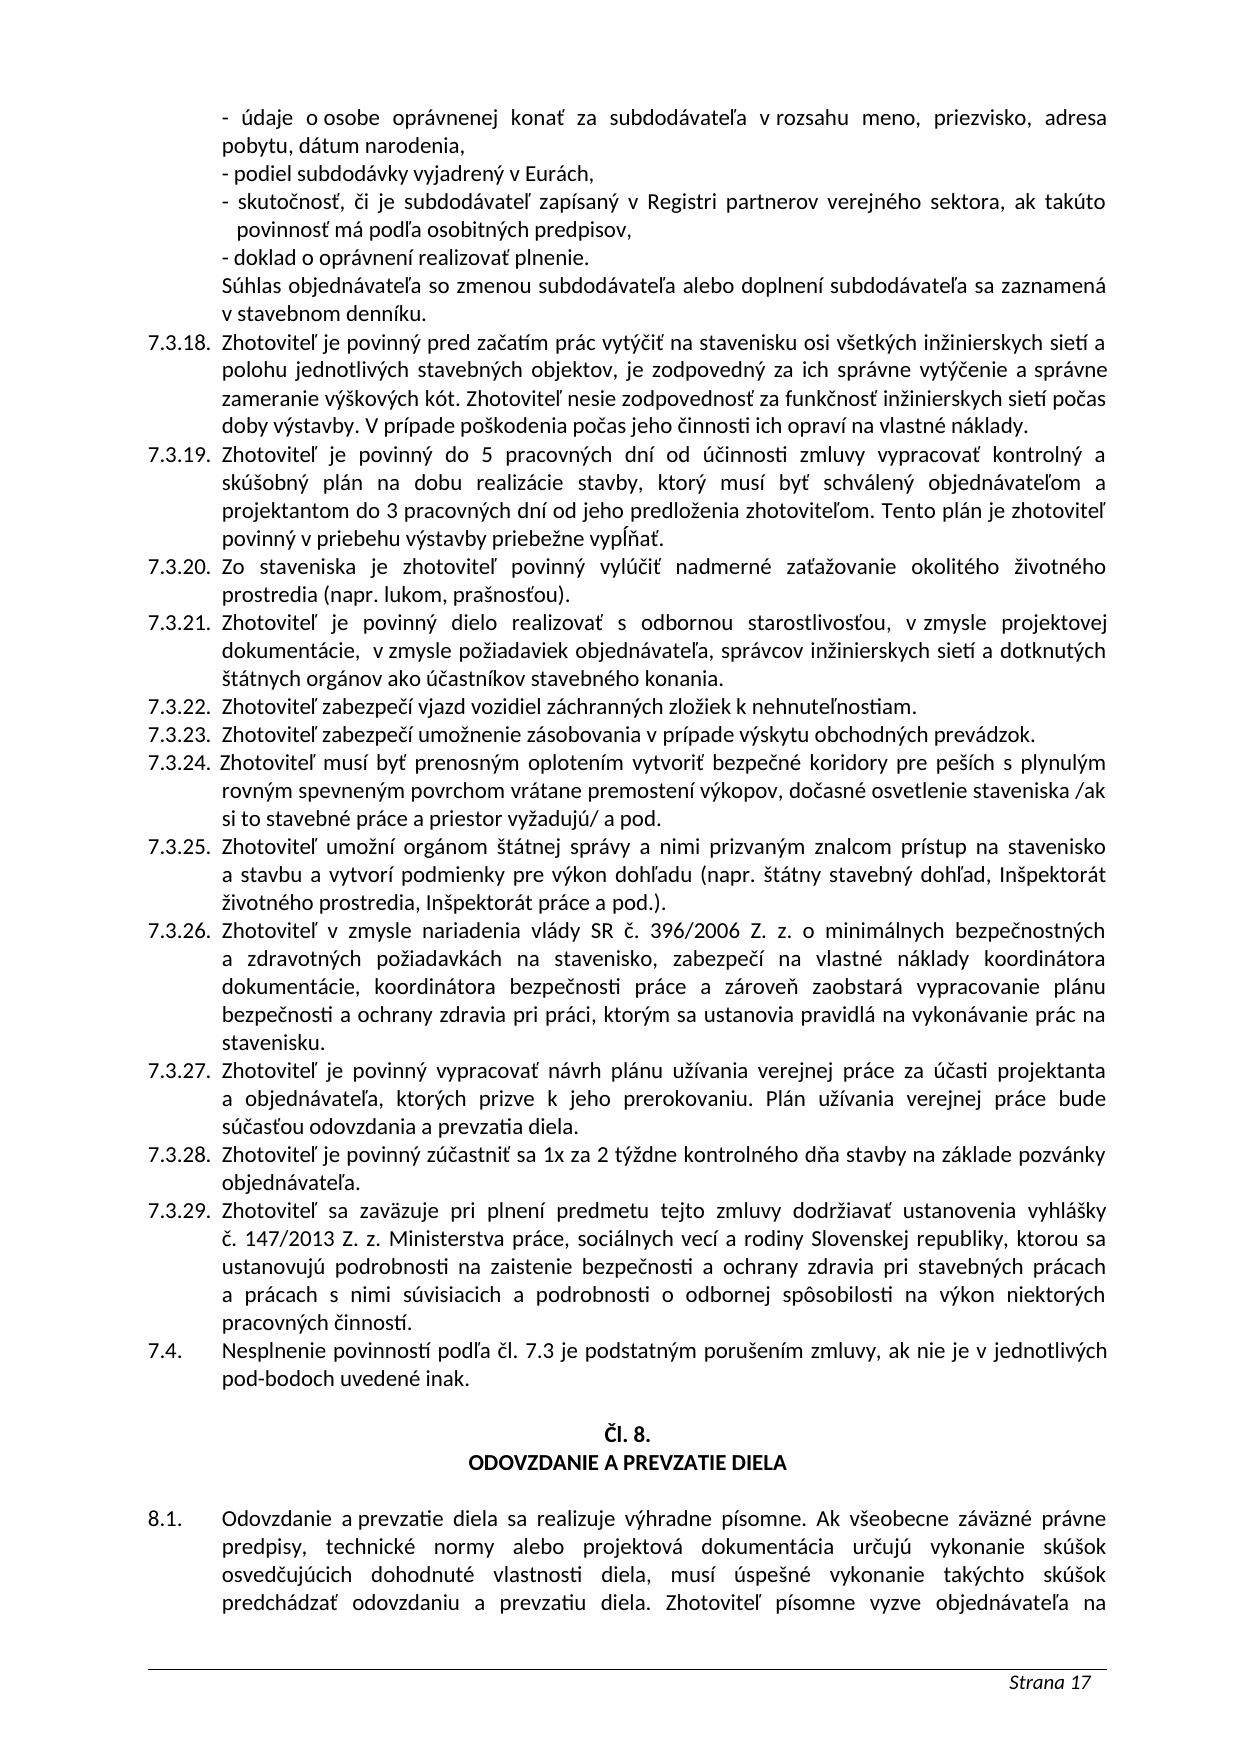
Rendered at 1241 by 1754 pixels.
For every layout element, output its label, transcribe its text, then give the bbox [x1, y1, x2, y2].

text - údaje o osobe oprávnenej konať za subdodávateľa v rozsahu meno, priezvisko, adresa pobytu, dátum narodenia, [148, 103, 1107, 159]
text 7.3.29. Zhotoviteľ sa zaväzuje pri plnení predmetu tejto zmluvy dodržiavať ustanovenia vyhlášky č. 147/2013 Z. z. Ministerstva práce, sociálnych vecí a rodiny Slovenskej republiky, ktorou sa ustanovujú podrobnosti na zaistenie bezpečnosti a ochrany zdravia pri stavebných prácach a prácach s nimi súvisiacich a podrobnosti o odbornej spôsobilosti na výkon niektorých pracovných činností. [148, 1196, 1107, 1336]
text 7.4. Nesplnenie povinností podľa čl. 7.3 je podstatným porušením zmluvy, ak nie je v jednotlivých pod-bodoch uvedené inak. [148, 1336, 1107, 1392]
text 7.3.18. Zhotoviteľ je povinný pred začatím prác vytýčiť na stavenisku osi všetkých inžinierskych sietí a polohu jednotlivých stavebných objektov, je zodpovedný za ich správne vytýčenie a správne zameranie výškových kót. Zhotoviteľ nesie zodpovednosť za funkčnosť inžinierskych sietí počas doby výstavby. V prípade poškodenia počas jeho činnosti ich opraví na vlastné náklady. [148, 328, 1107, 440]
text - doklad o oprávnení realizovať plnenie. [148, 243, 1107, 272]
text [148, 1504, 1107, 1617]
text Súhlas objednávateľa so zmenou subdodávateľa alebo doplnení subdodávateľa sa zaznamená v stavebnom denníku. [148, 272, 1107, 328]
text 7.3.28. Zhotoviteľ je povinný zúčastniť sa 1x za 2 týždne kontrolného dňa stavby na základe pozvánky objednávateľa. [148, 1140, 1107, 1196]
text Čl. 8. [148, 1420, 1107, 1448]
text 7.3.24. Zhotoviteľ musí byť prenosným oplotením vytvoriť bezpečné koridory pre peších s plynulým rovným spevneným povrchom vrátane premostení výkopov, dočasné osvetlenie staveniska /ak si to stavebné práce a priestor vyžadujú/ a pod. [148, 748, 1107, 832]
text 7.3.23. Zhotoviteľ zabezpečí umožnenie zásobovania v prípade výskytu obchodných prevádzok. [148, 720, 1107, 748]
text ODOVZDANIE A PREVZATIE DIELA [148, 1448, 1107, 1476]
text - podiel subdodávky vyjadrený v Eurách, [148, 159, 1107, 187]
text 7.3.20. Zo staveniska je zhotoviteľ povinný vylúčiť nadmerné zaťažovanie okolitého životného prostredia (napr. lukom, prašnosťou). [148, 552, 1107, 608]
text 7.3.27. Zhotoviteľ je povinný vypracovať návrh plánu užívania verejnej práce za účasti projektanta a objednávateľa, ktorých prizve k jeho prerokovaniu. Plán užívania verejnej práce bude súčasťou odovzdania a prevzatia diela. [148, 1056, 1107, 1140]
text 7.3.22. Zhotoviteľ zabezpečí vjazd vozidiel záchranných zložiek k nehnuteľnostiam. [148, 692, 1107, 720]
text - skutočnosť, či je subdodávateľ zapísaný v Registri partnerov verejného sektora, ak takúto povinnosť má podľa osobitných predpisov, [222, 187, 1107, 243]
text 7.3.21. Zhotoviteľ je povinný dielo realizovať s odbornou starostlivosťou, v zmysle projektovej dokumentácie, v zmysle požiadaviek objednávateľa, správcov inžinierskych sietí a dotknutých štátnych orgánov ako účastníkov stavebného konania. [148, 608, 1107, 692]
text 7.3.25. Zhotoviteľ umožní orgánom štátnej správy a nimi prizvaným znalcom prístup na stavenisko a stavbu a vytvorí podmienky pre výkon dohľadu (napr. štátny stavebný dohľad, Inšpektorát životného prostredia, Inšpektorát práce a pod.). [148, 832, 1107, 916]
text 7.3.19. Zhotoviteľ je povinný do 5 pracovných dní od účinnosti zmluvy vypracovať kontrolný a skúšobný plán na dobu realizácie stavby, ktorý musí byť schválený objednávateľom a projektantom do 3 pracovných dní od jeho predloženia zhotoviteľom. Tento plán je zhotoviteľ povinný v priebehu výstavby priebežne vypĺňať. [148, 440, 1107, 552]
text 7.3.26. Zhotoviteľ v zmysle nariadenia vlády SR č. 396/2006 Z. z. o minimálnych bezpečnostných a zdravotných požiadavkách na stavenisko, zabezpečí na vlastné náklady koordinátora dokumentácie, koordinátora bezpečnosti práce a zároveň zaobstará vypracovanie plánu bezpečnosti a ochrany zdravia pri práci, ktorým sa ustanovia pravidlá na vykonávanie prác na stavenisku. [148, 916, 1107, 1056]
